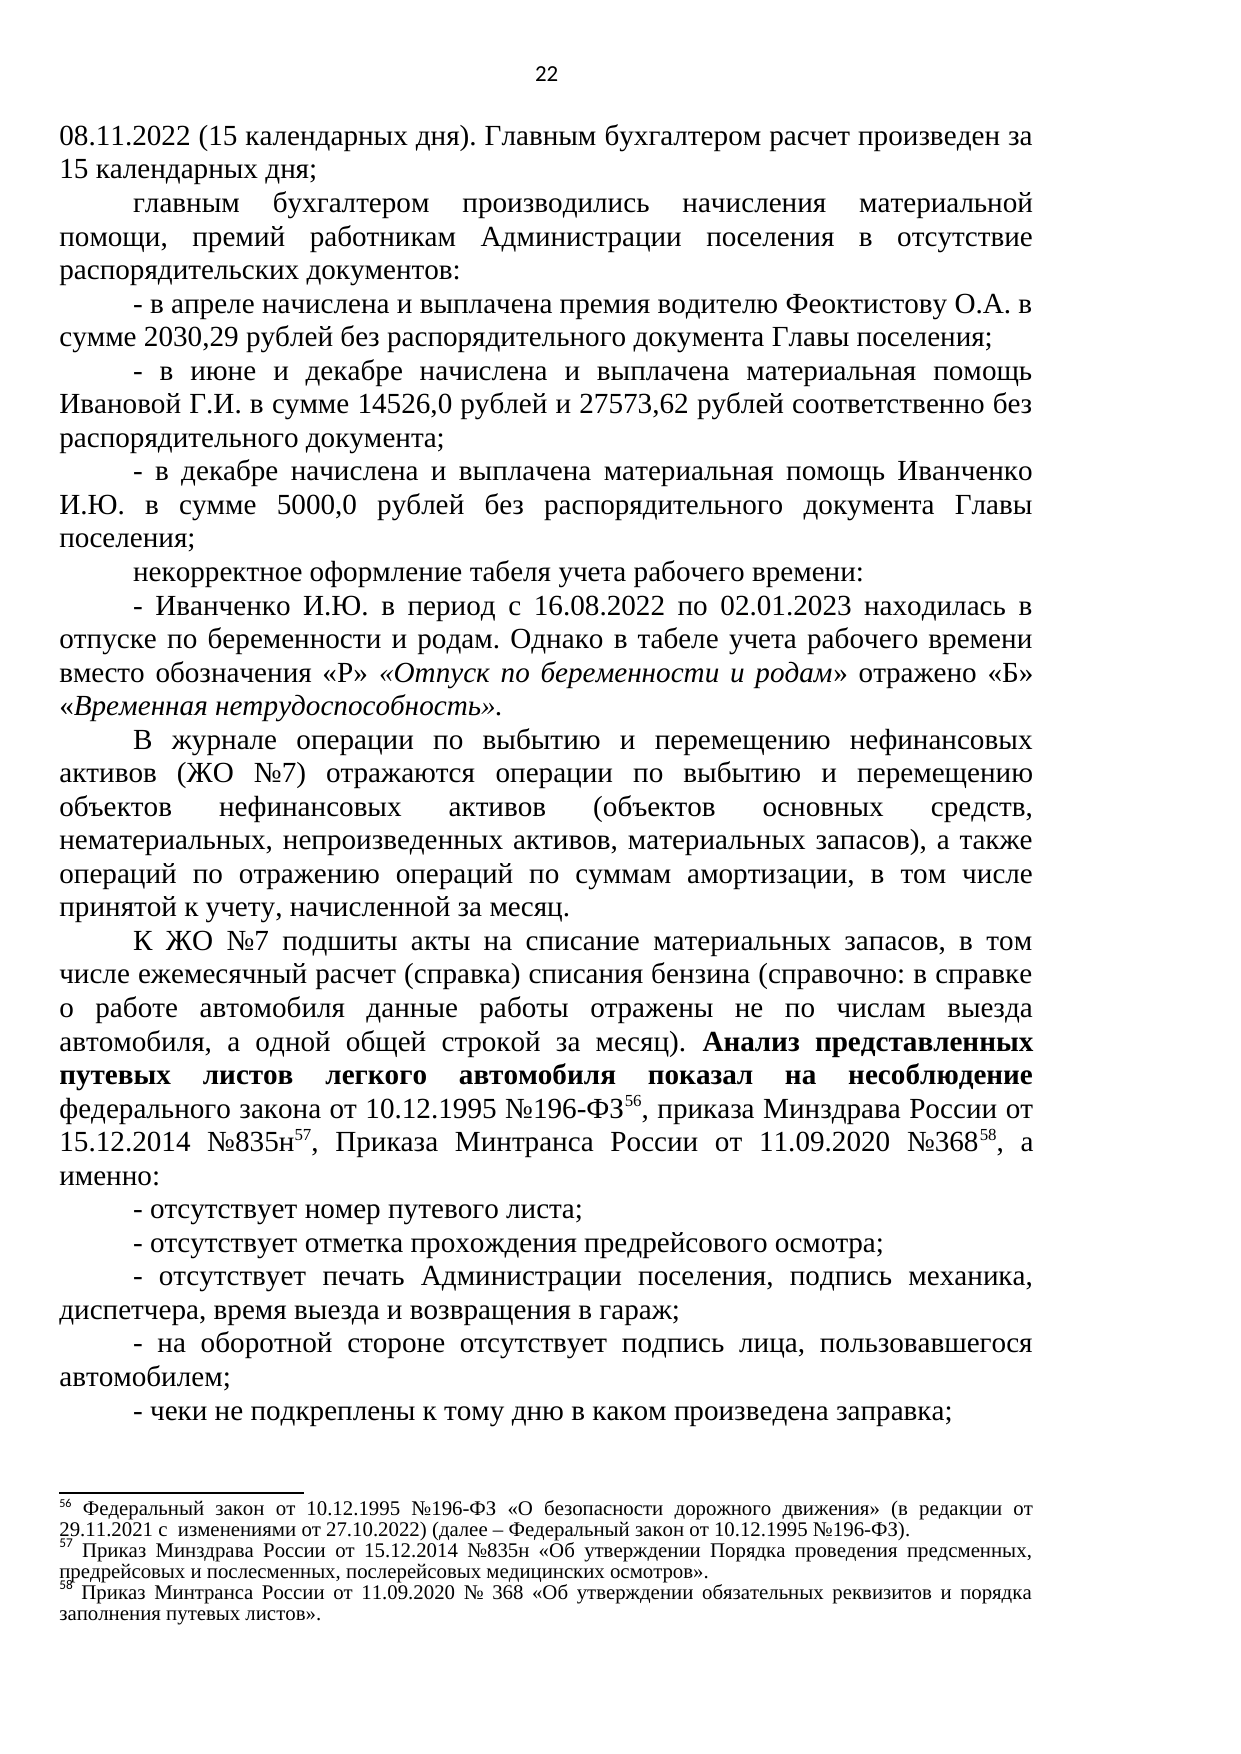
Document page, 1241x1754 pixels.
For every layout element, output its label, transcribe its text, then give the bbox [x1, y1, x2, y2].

text - Иванченко И.Ю. в период с 16.08.2022 по 02.01.2023 находилась в отпуске по беременности и родам. Однако в табеле учета рабочего времени вместо обозначения «Р» «Отпуск по беременности и родам» отражено «Б» «Временная нетрудоспособность». [59, 588, 1033, 722]
text главным бухгалтером производились начисления материальной помощи, премий работникам Администрации поселения в отсутствие распорядительских документов: [59, 185, 1033, 286]
text - отсутствует номер путевого листа; [59, 1191, 1033, 1225]
text - в апреле начислена и выплачена премия водителю Феоктистову О.А. в сумме 2030,29 рублей без распорядительного документа Главы поселения; [59, 286, 1033, 353]
text - отсутствует печать Администрации поселения, подпись механика, диспетчера, время выезда и возвращения в гараж; [59, 1258, 1033, 1326]
text - на оборотной стороне отсутствует подпись лица, пользовавшегося автомобилем; [59, 1326, 1033, 1393]
text - отсутствует отметка прохождения предрейсового осмотра; [59, 1225, 1033, 1258]
text - в июне и декабре начислена и выплачена материальная помощь Ивановой Г.И. в сумме 14526,0 рублей и 27573,62 рублей соответственно без распорядительного документа; [59, 353, 1033, 453]
text В журнале операции по выбытию и перемещению нефинансовых активов (ЖО №7) отражаются операции по выбытию и перемещению объектов нефинансовых активов (объектов основных средств, нематериальных, непроизведенных активов, материальных запасов), а также операций по отражению операций по суммам амортизации, в том числе принятой к учету, начисленной за месяц. [59, 722, 1033, 923]
text - в декабре начислена и выплачена материальная помощь Иванченко И.Ю. в сумме 5000,0 рублей без распорядительного документа Главы поселения; [59, 453, 1033, 554]
text - чеки не подкреплены к тому дню в каком произведена заправка; [59, 1393, 1033, 1426]
text некорректное оформление табеля учета рабочего времени: [59, 554, 1033, 588]
text К ЖО №7 подшиты акты на списание материальных запасов, в том числе ежемесячный расчет (справка) списания бензина (справочно: в справке о работе автомобиля данные работы отражены не по числам выезда автомобиля, а одной общей строкой за месяц). Анализ представленных путевых листов легкого автомобиля показал на несоблюдение федерального закона от 10.12.1995 №196-ФЗ, приказа Минздрава России от 15.12.2014 №835н, Приказа Минтранса России от 11.09.2020 №368, а именно: [59, 923, 1033, 1191]
